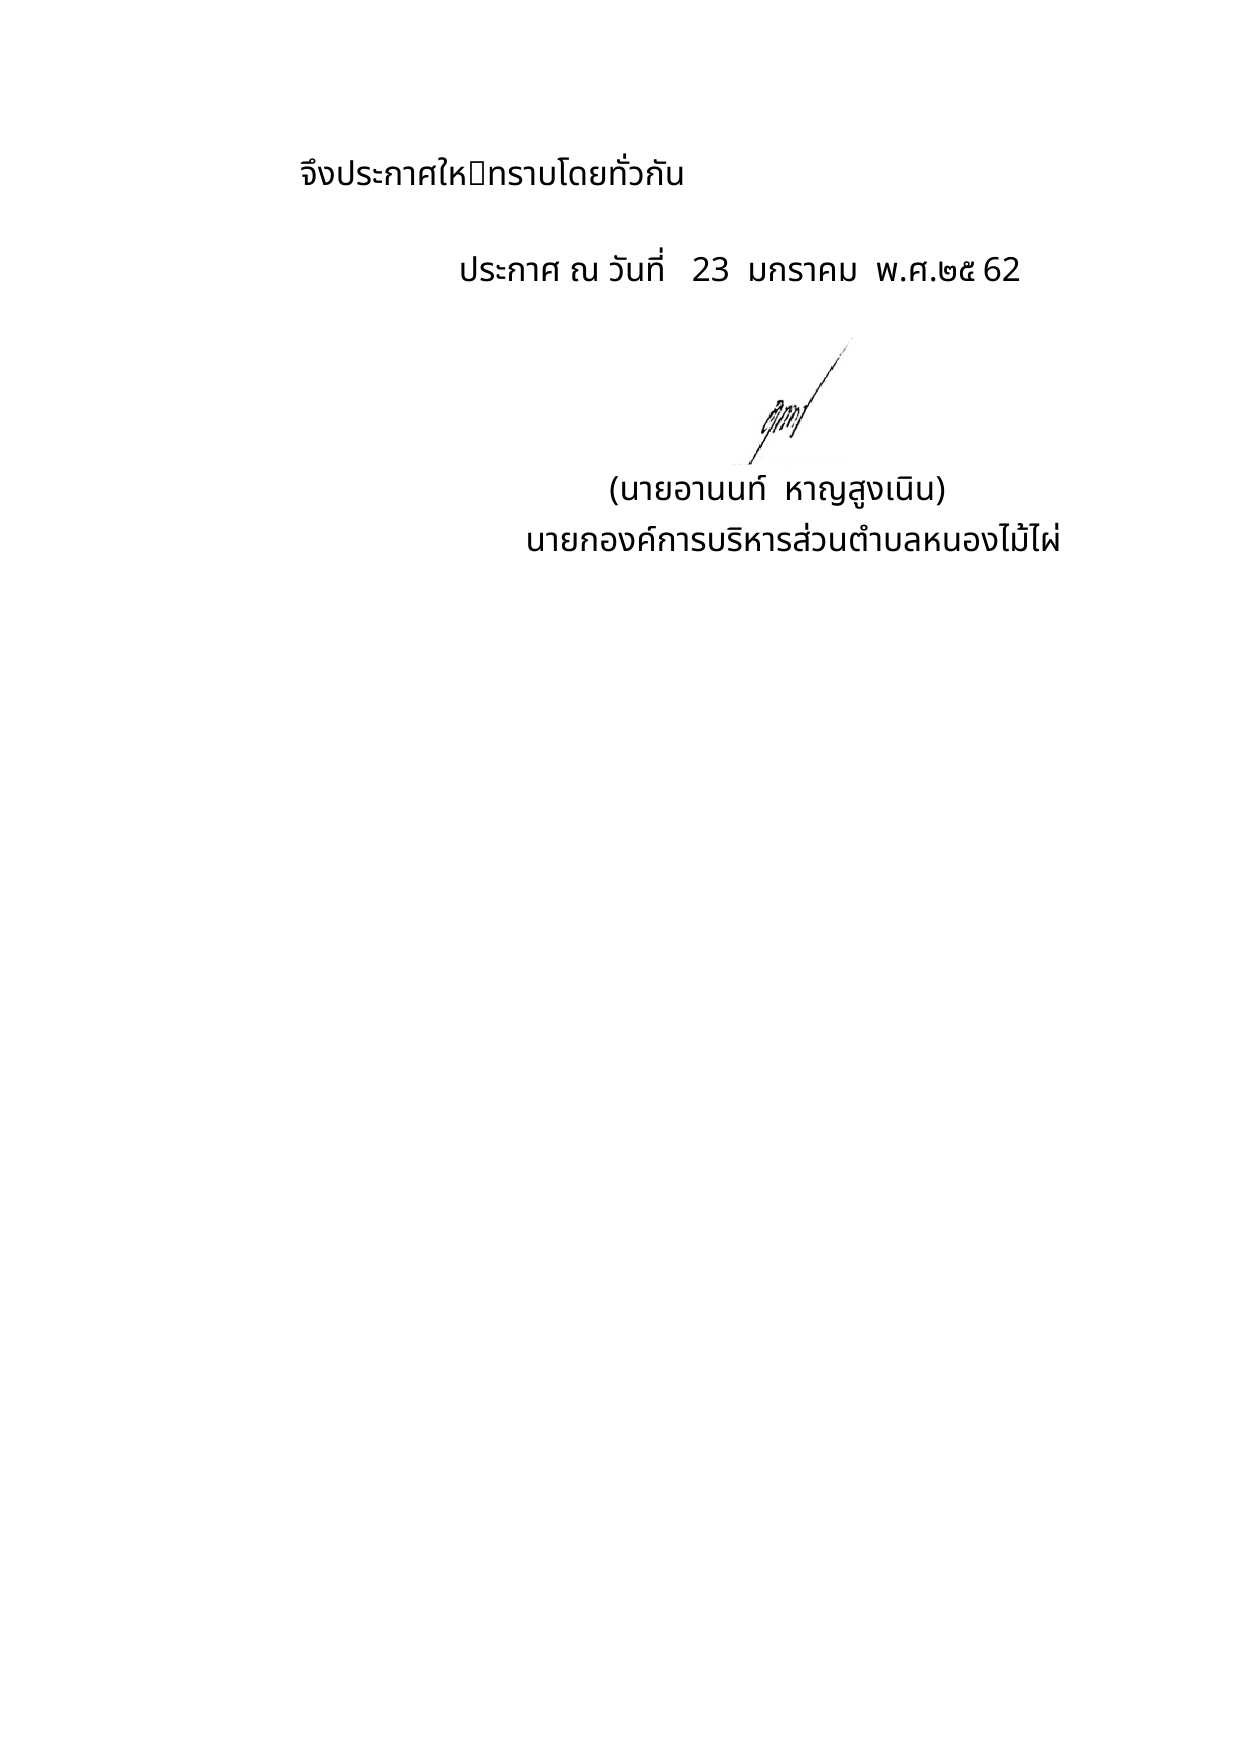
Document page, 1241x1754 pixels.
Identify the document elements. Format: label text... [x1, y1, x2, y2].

text นายกองค์การบริหารส่วนตำบลหนองไม้ไผ่ [150, 516, 1090, 566]
text จึงประกาศใหทราบโดยทั่วกัน [225, 150, 1090, 200]
text ประกาศ ณ วันที่ 23 มกราคม พ.ศ.๒๕62 [375, 246, 1090, 296]
text (นายอานนท์ หาญสูงเนิน) [150, 465, 1090, 516]
picture [730, 336, 873, 465]
